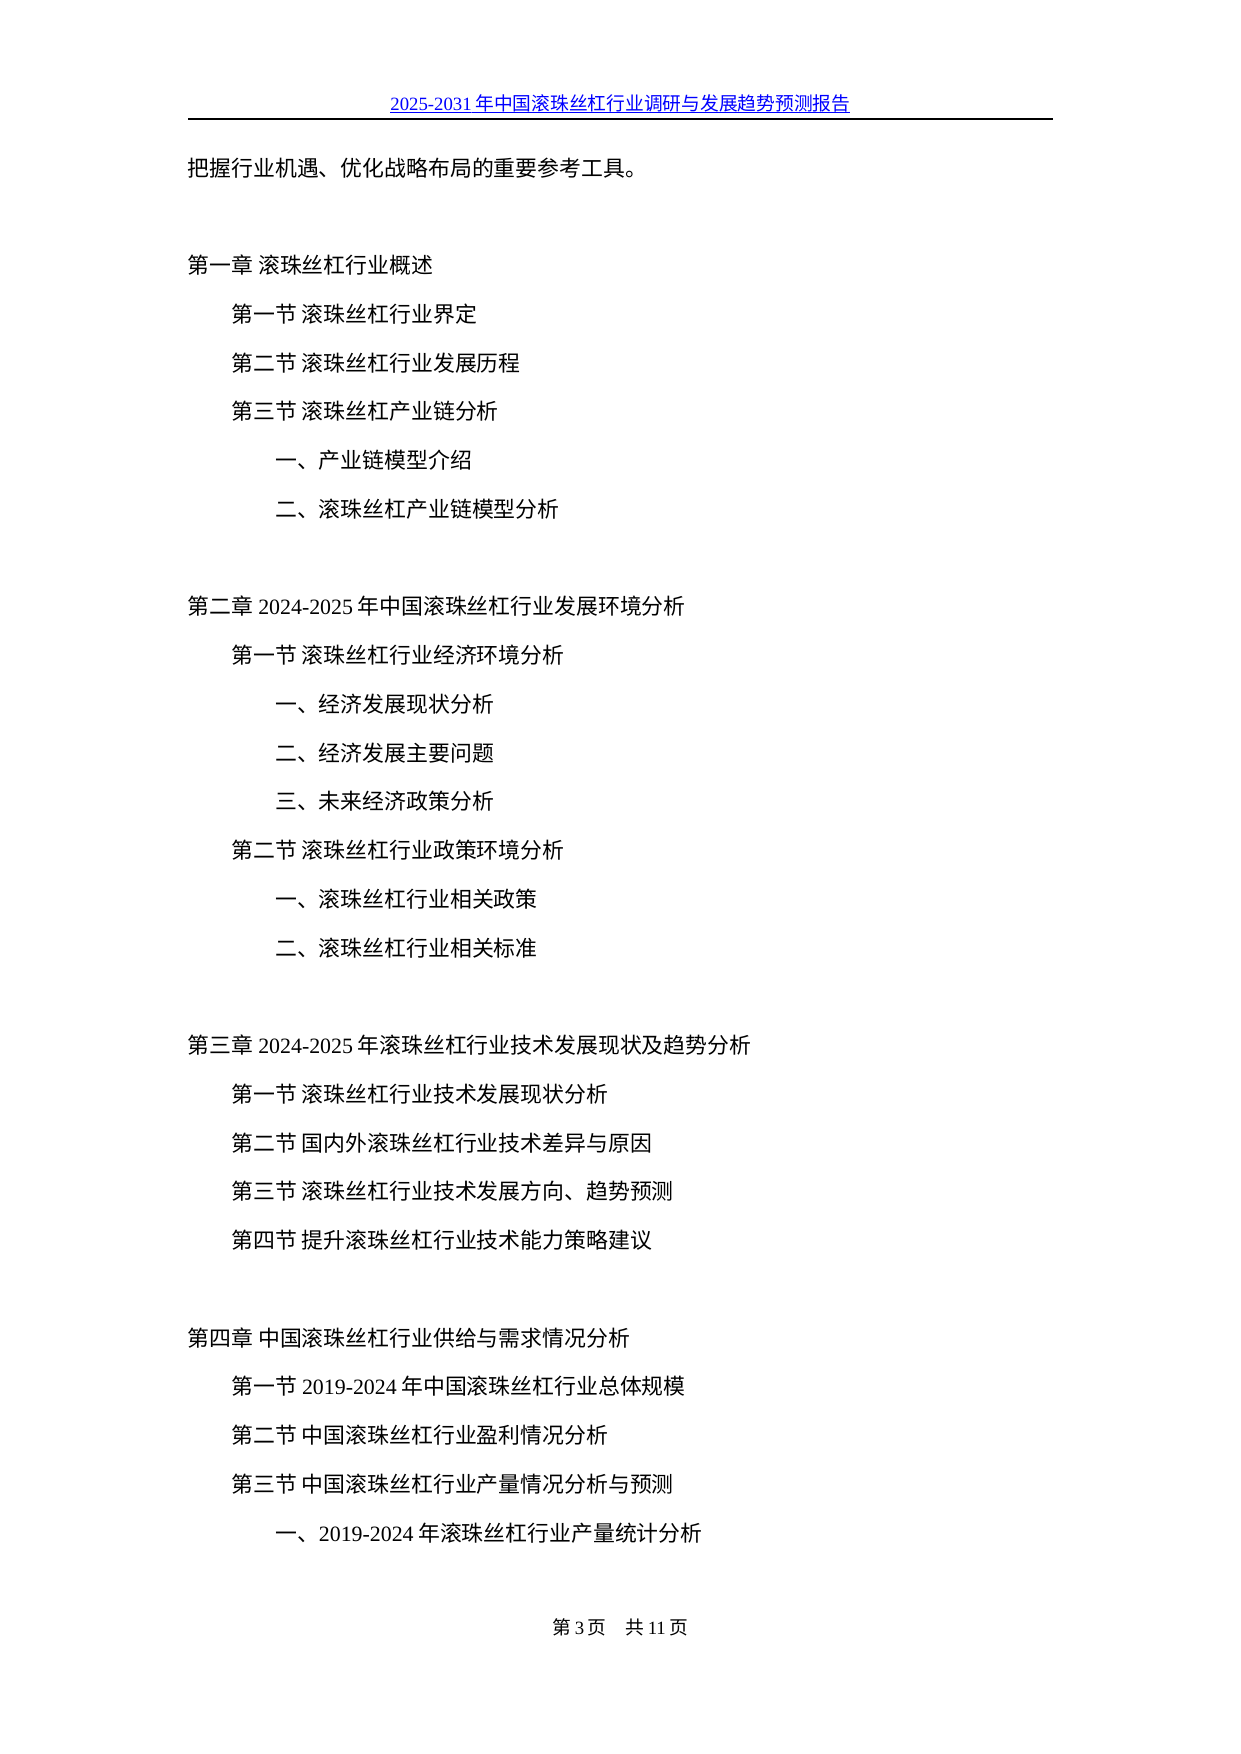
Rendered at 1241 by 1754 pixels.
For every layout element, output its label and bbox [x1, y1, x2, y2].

text [187, 150, 1053, 1548]
